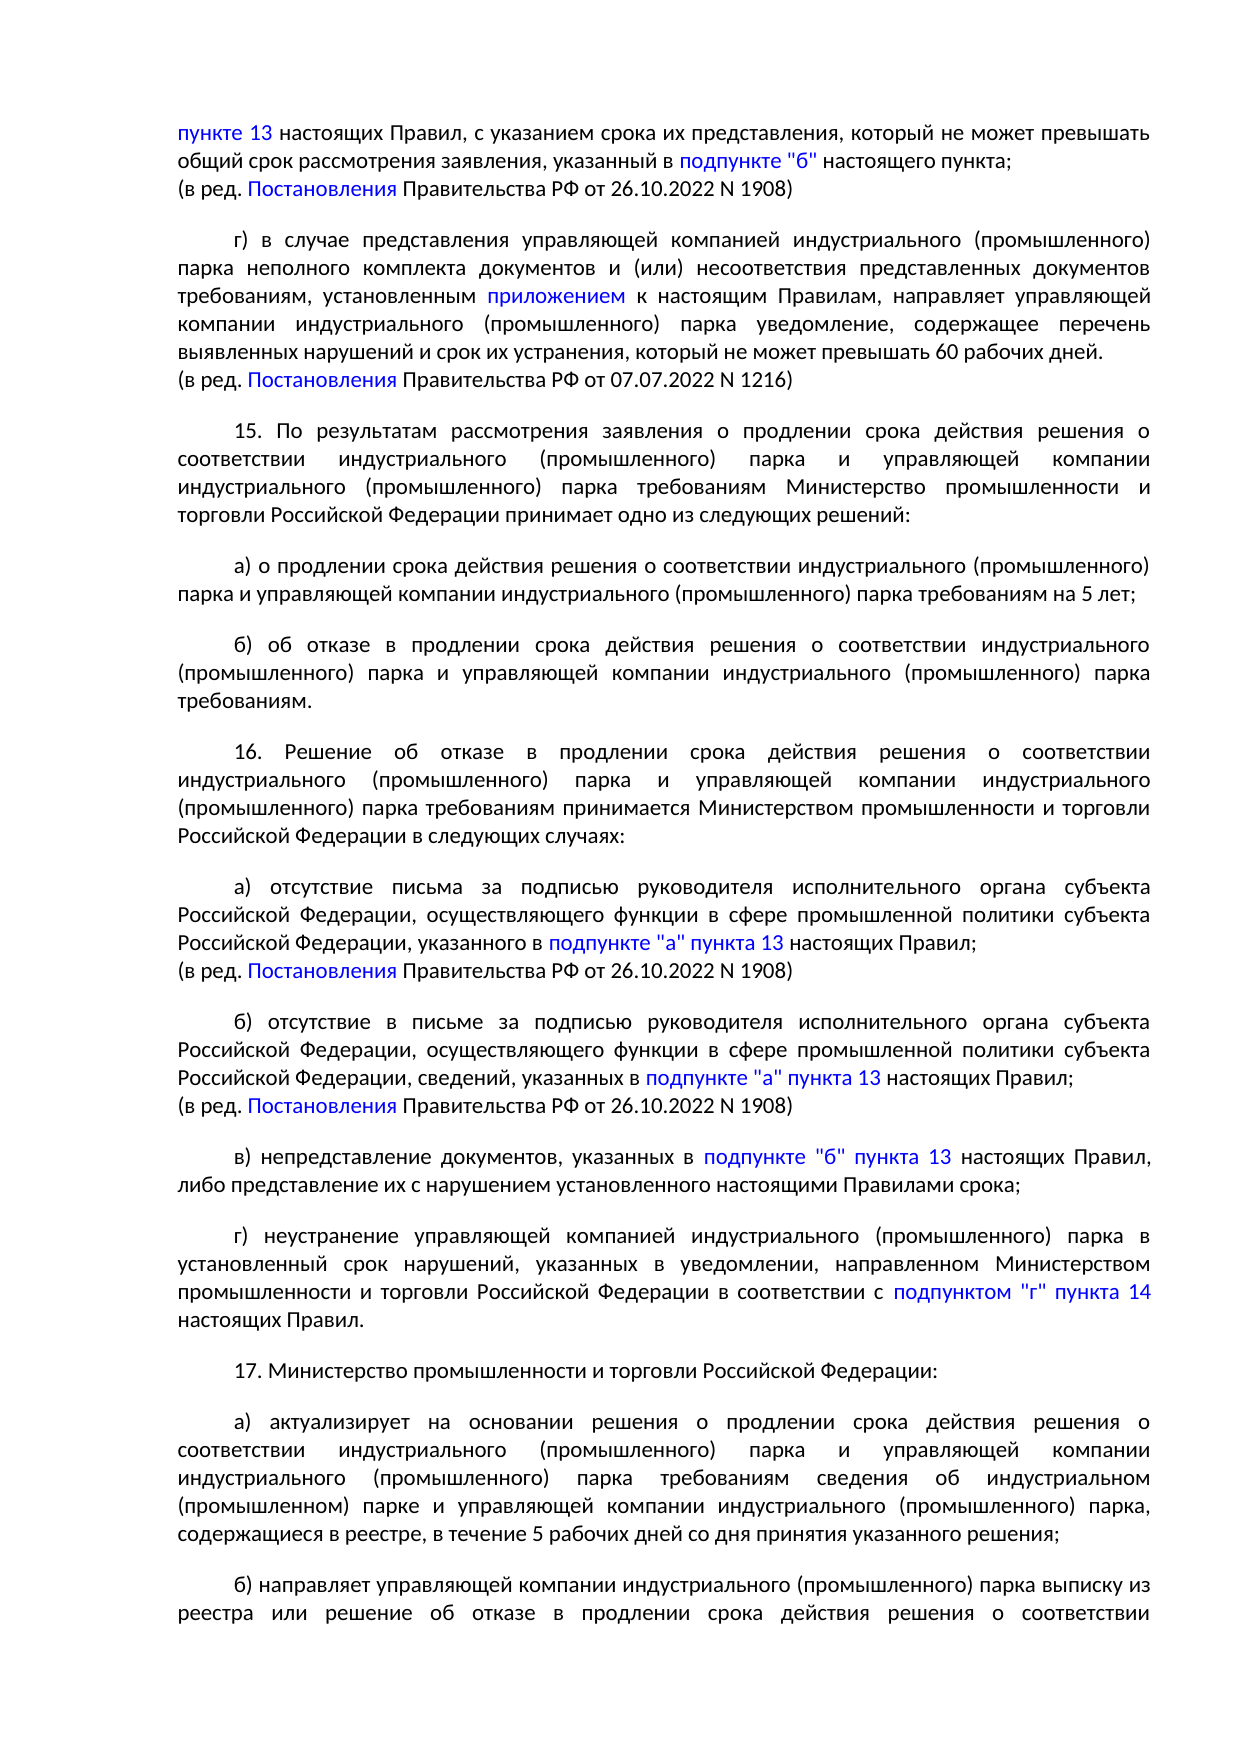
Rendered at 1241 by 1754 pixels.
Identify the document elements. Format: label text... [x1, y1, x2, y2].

text а) актуализирует на основании решения о продлении срока действия решения о соответствии индустриального (промышленного) парка и управляющей компании индустриального (промышленного) парка требованиям сведения об индустриальном (промышленном) парке и управляющей компании индустриального (промышленного) парка, содержащиеся в реестре, в течение 5 рабочих дней со дня принятия указанного решения; [177, 1407, 1152, 1547]
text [177, 118, 1152, 174]
text (в ред. Постановления Правительства РФ от 26.10.2022 N 1908) [177, 174, 1152, 202]
text (в ред. Постановления Правительства РФ от 26.10.2022 N 1908) [177, 1091, 1152, 1119]
text б) об отказе в продлении срока действия решения о соответствии индустриального (промышленного) парка и управляющей компании индустриального (промышленного) парка требованиям. [177, 630, 1152, 714]
text а) отсутствие письма за подписью руководителя исполнительного органа субъекта Российской Федерации, осуществляющего функции в сфере промышленной политики субъекта Российской Федерации, указанного в подпункте "а" пункта 13 настоящих Правил; [177, 872, 1152, 956]
text г) неустранение управляющей компанией индустриального (промышленного) парка в установленный срок нарушений, указанных в уведомлении, направленном Министерством промышленности и торговли Российской Федерации в соответствии с подпунктом "г" пункта 14 настоящих Правил. [177, 1221, 1152, 1333]
text (в ред. Постановления Правительства РФ от 07.07.2022 N 1216) [177, 365, 1152, 393]
text (в ред. Постановления Правительства РФ от 26.10.2022 N 1908) [177, 956, 1152, 984]
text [177, 1570, 1152, 1626]
text 16. Решение об отказе в продлении срока действия решения о соответствии индустриального (промышленного) парка и управляющей компании индустриального (промышленного) парка требованиям принимается Министерством промышленности и торговли Российской Федерации в следующих случаях: [177, 737, 1152, 849]
text г) в случае представления управляющей компанией индустриального (промышленного) парка неполного комплекта документов и (или) несоответствия представленных документов требованиям, установленным приложением к настоящим Правилам, направляет управляющей компании индустриального (промышленного) парка уведомление, содержащее перечень выявленных нарушений и срок их устранения, который не может превышать 60 рабочих дней. [177, 225, 1152, 365]
text б) отсутствие в письме за подписью руководителя исполнительного органа субъекта Российской Федерации, осуществляющего функции в сфере промышленной политики субъекта Российской Федерации, сведений, указанных в подпункте "а" пункта 13 настоящих Правил; [177, 1007, 1152, 1091]
text в) непредставление документов, указанных в подпункте "б" пункта 13 настоящих Правил, либо представление их с нарушением установленного настоящими Правилами срока; [177, 1142, 1152, 1198]
text а) о продлении срока действия решения о соответствии индустриального (промышленного) парка и управляющей компании индустриального (промышленного) парка требованиям на 5 лет; [177, 551, 1152, 607]
text 17. Министерство промышленности и торговли Российской Федерации: [177, 1356, 1152, 1384]
text 15. По результатам рассмотрения заявления о продлении срока действия решения о соответствии индустриального (промышленного) парка и управляющей компании индустриального (промышленного) парка требованиям Министерство промышленности и торговли Российской Федерации принимает одно из следующих решений: [177, 416, 1152, 528]
